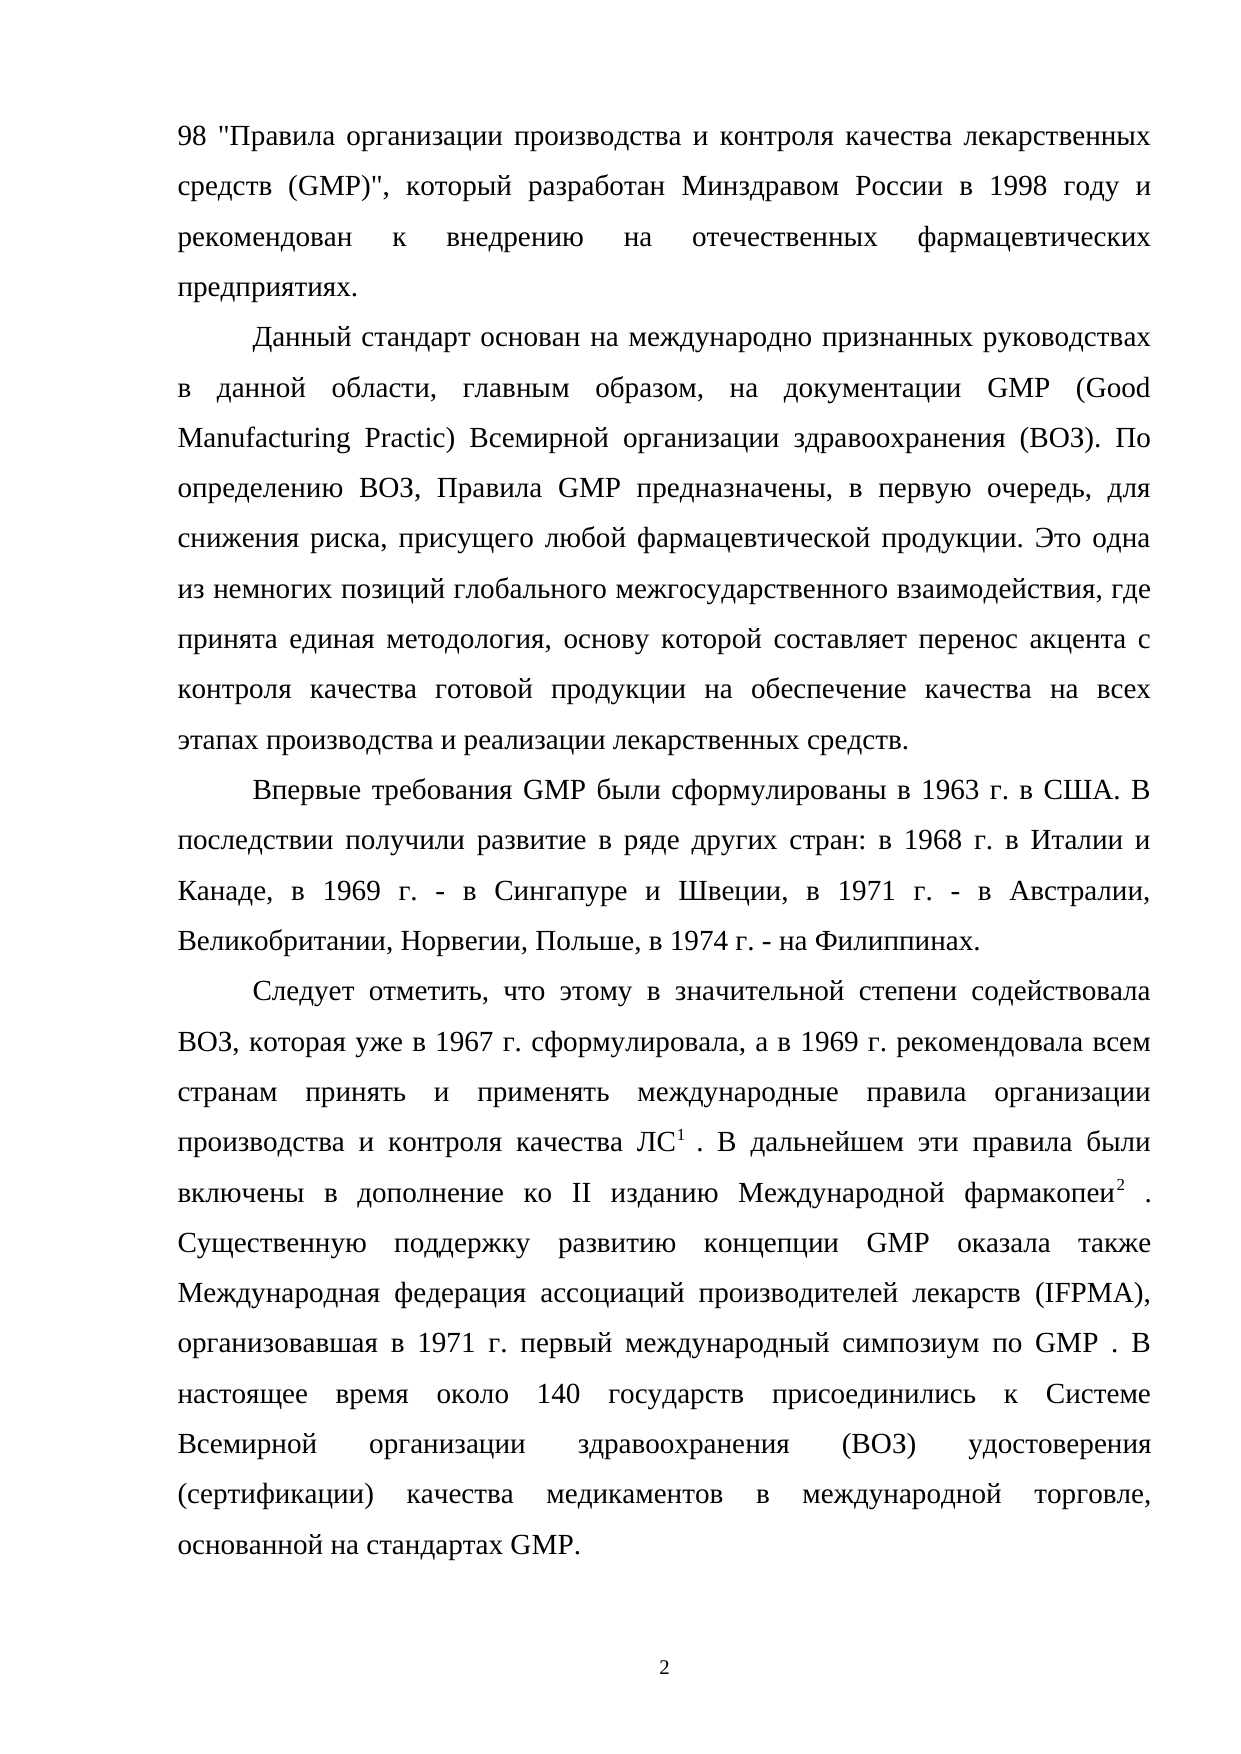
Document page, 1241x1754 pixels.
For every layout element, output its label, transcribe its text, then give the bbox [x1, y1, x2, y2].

text Впервые требования GMP были сформулированы в 1963 г. в США. В последствии получили развитие в ряде других стран: в 1968 г. в Италии и Канаде, в 1969 г. - в Сингапуре и Швеции, в 1971 г. - в Австралии, Великобритании, Норвегии, Польше, в 1974 г. - на Филиппинах. [177, 772, 1152, 957]
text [177, 118, 1152, 303]
text Следует отметить, что этому в значительной степени содействовала ВОЗ, которая уже в 1967 г. сформулировала, а в 1969 г. рекомендовала всем странам принять и применять международные правила организации производства и контроля качества ЛС1 . В дальнейшем эти правила были включены в дополнение ко II изданию Международной фармакопеи2 . Существенную поддержку развитию концепции GMP оказала также Международная федерация ассоциаций производителей лекарств (IFPMA), организовавшая в 1971 г. первый международный симпозиум по GMP . В настоящее время около 140 государств присоединились к Системе Всемирной организации здравоохранения (ВОЗ) удостоверения (сертификации) качества медикаментов в международной торговле, основанной на стандартах GMP. [177, 973, 1152, 1560]
text Данный стандарт основан на международно признанных руководствах в данной области, главным образом, на документации GMP (Good Manufacturing Practic) Всемирной организации здравоохранения (ВОЗ). По определению ВОЗ, Правила GMP предназначены, в первую очередь, для снижения риска, присущего любой фармацевтической продукции. Это одна из немногих позиций глобального межгосударственного взаимодействия, где принята единая методология, основу которой составляет перенос акцента с контроля качества готовой продукции на обеспечение качества на всех этапах производства и реализации лекарственных средств. [177, 319, 1152, 755]
